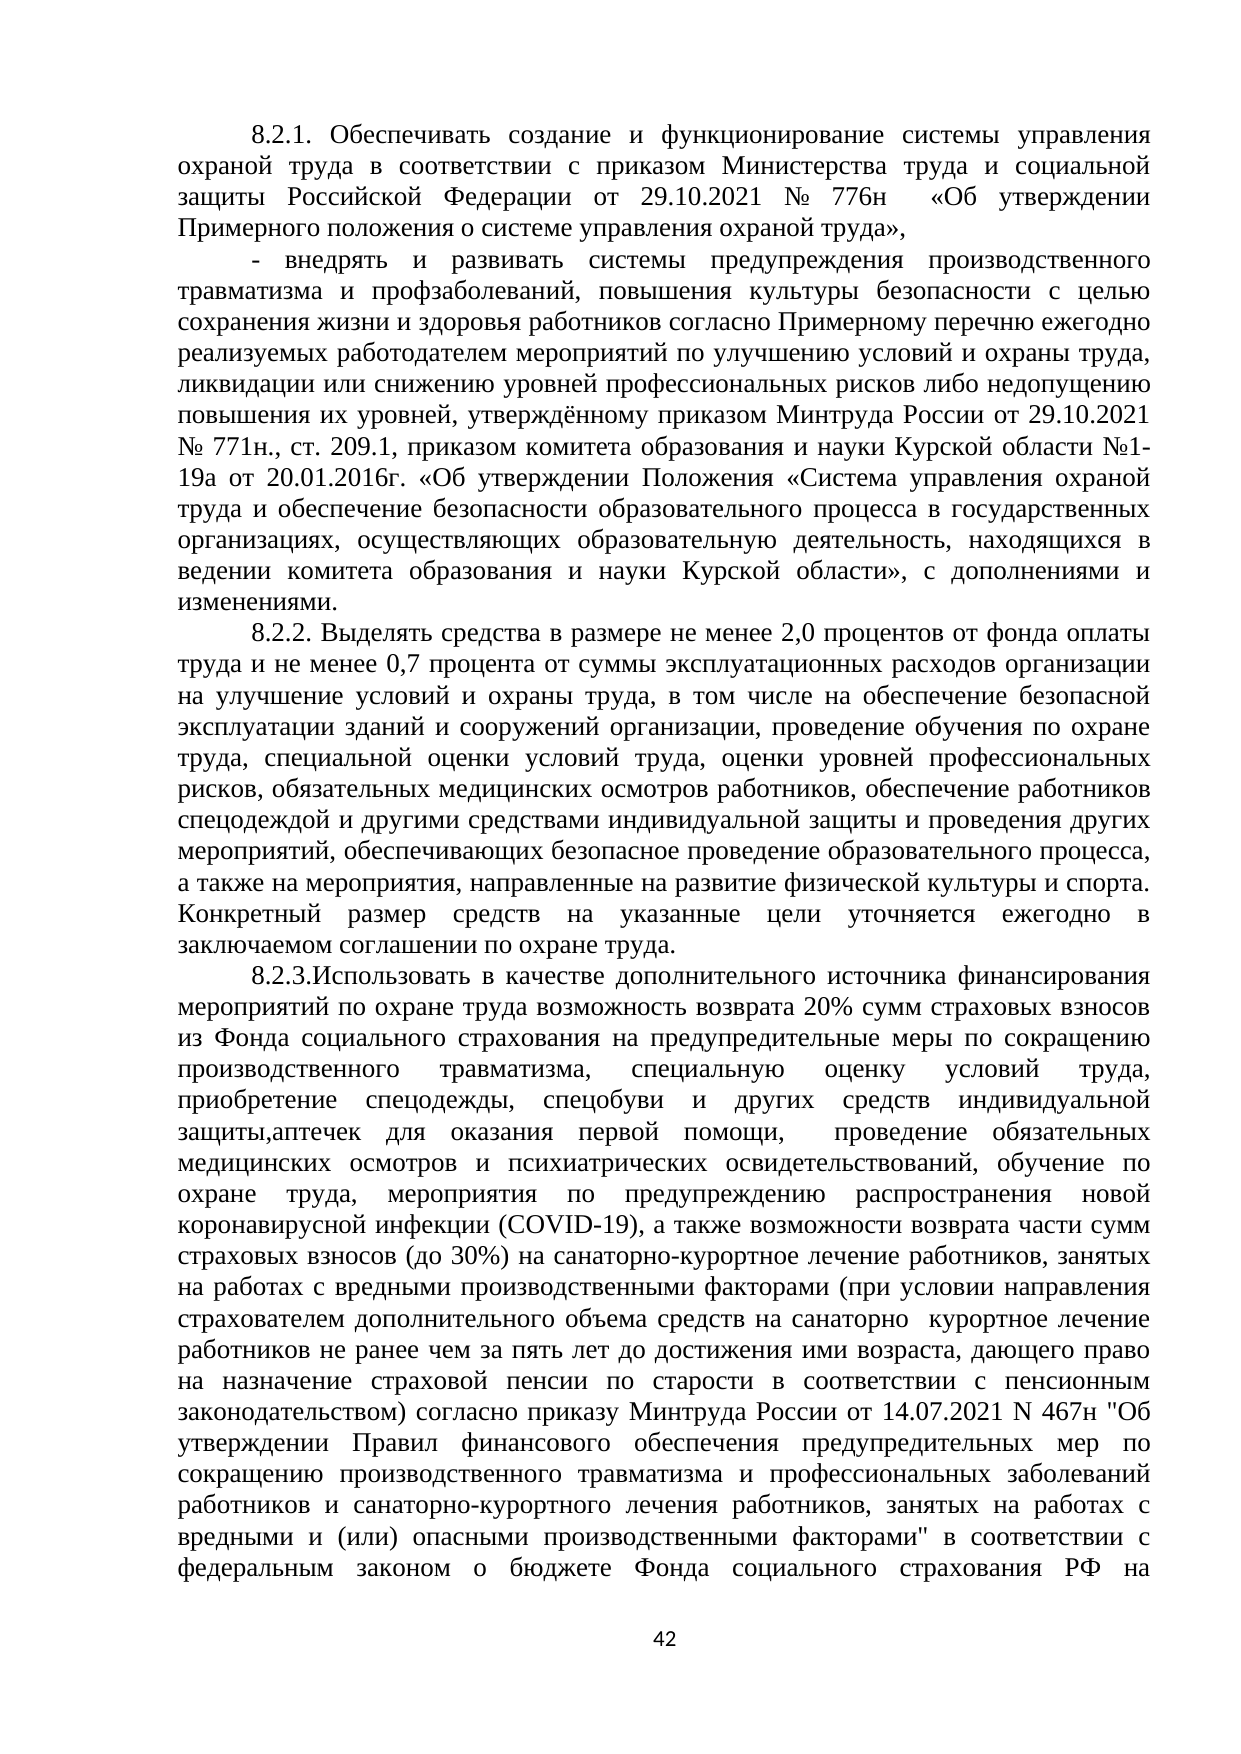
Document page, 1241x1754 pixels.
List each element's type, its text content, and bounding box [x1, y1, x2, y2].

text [177, 959, 1152, 1582]
text 8.2.2. Выделять средства в размере не менее 2,0 процентов от фонда оплаты труда и не менее 0,7 процента от суммы эксплуатационных расходов организации на улучшение условий и охраны труда, в том числе на обеспечение безопасной эксплуатации зданий и сооружений организации, проведение обучения по охране труда, специальной оценки условий труда, оценки уровней профессиональных рисков, обязательных медицинских осмотров работников, обеспечение работников спецодеждой и другими средствами индивидуальной защиты и проведения других мероприятий, обеспечивающих безопасное проведение образовательного процесса, а также на мероприятия, направленные на развитие физической культуры и спорта. Конкретный размер средств на указанные цели уточняется ежегодно в заключаемом соглашении по охране труда. [177, 616, 1152, 959]
text 8.2.1. Обеспечивать создание и функционирование системы управления охраной труда в соответствии с приказом Министерства труда и социальной защиты Российской Федерации от 29.10.2021 № 776н «Об утверждении Примерного положения о системе управления охраной труда», [177, 118, 1152, 243]
text - внедрять и развивать системы предупреждения производственного травматизма и профзаболеваний, повышения культуры безопасности с целью сохранения жизни и здоровья работников согласно Примерному перечню ежегодно реализуемых работодателем мероприятий по улучшению условий и охраны труда, ликвидации или снижению уровней профессиональных рисков либо недопущению повышения их уровней, утверждённому приказом Минтруда России от 29.10.2021 № 771н., ст. 209.1, приказом комитета образования и науки Курской области №1-19а от 20.01.2016г. «Об утверждении Положения «Система управления охраной труда и обеспечение безопасности образовательного процесса в государственных организациях, осуществляющих образовательную деятельность, находящихся в ведении комитета образования и науки Курской области», с дополнениями и изменениями. [177, 243, 1152, 616]
